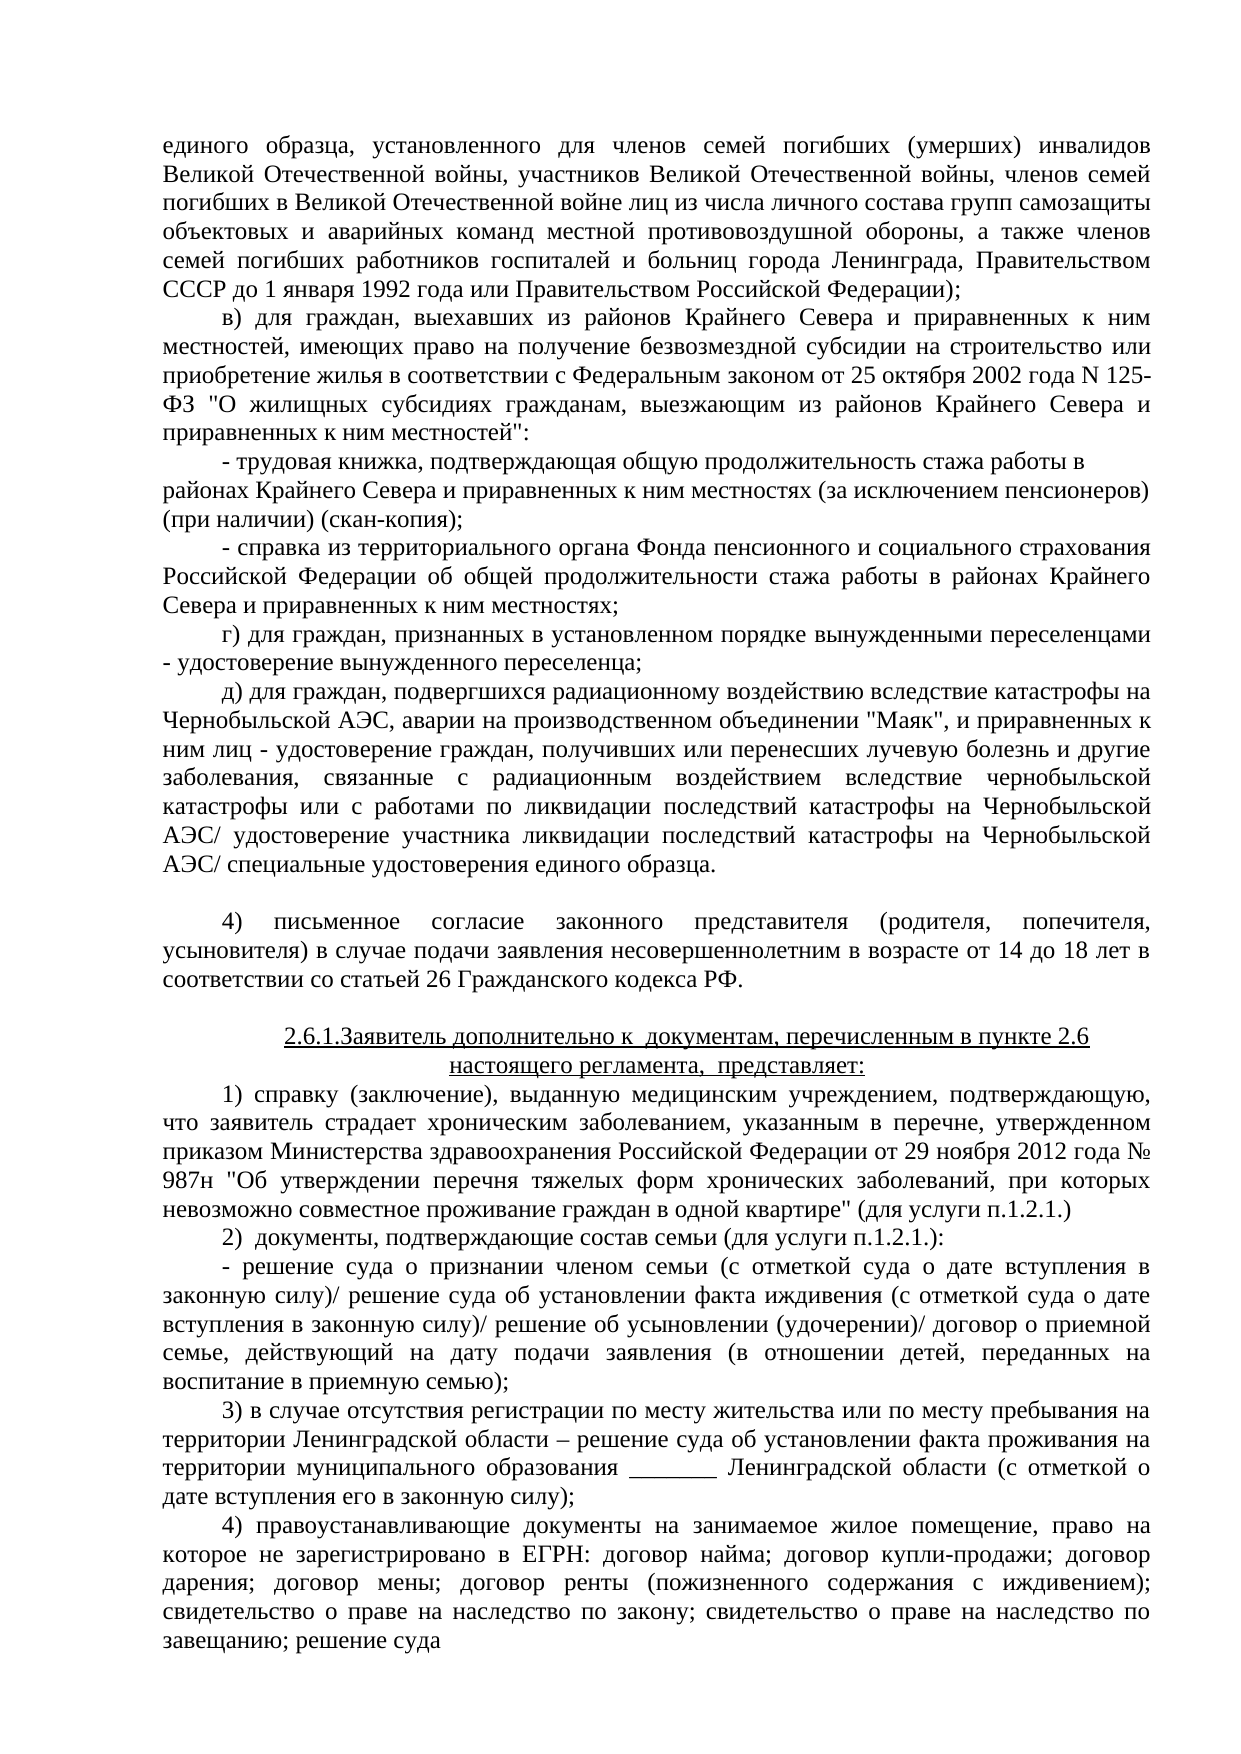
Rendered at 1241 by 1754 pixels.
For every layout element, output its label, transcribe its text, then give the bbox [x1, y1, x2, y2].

text д) для граждан, подвергшихся радиационному воздействию вследствие катастрофы на Чернобыльской АЭС, аварии на производственном объединении "Маяк", и приравненных к ним лиц - удостоверение граждан, получивших или перенесших лучевую болезнь и другие заболевания, связанные с радиационным воздействием вследствие чернобыльской катастрофы или с работами по ликвидации последствий катастрофы на Чернобыльской АЭС/ удостоверение участника ликвидации последствий катастрофы на Чернобыльской АЭС/ специальные удостоверения единого образца. [162, 676, 1152, 877]
text в) для граждан, выехавших из районов Крайнего Севера и приравненных к ним местностей, имеющих право на получение безвозмездной субсидии на строительство или приобретение жилья в соответствии с Федеральным законом от 25 октября 2002 года N 125-ФЗ "О жилищных субсидиях гражданам, выезжающим из районов Крайнего Севера и приравненных к ним местностей": [162, 302, 1152, 446]
text 4) письменное согласие законного представителя (родителя, попечителя, усыновителя) в случае подачи заявления несовершеннолетним в возрасте от 14 до 18 лет в соответствии со статьей 26 Гражданского кодекса РФ. [162, 906, 1152, 992]
text 1) справку (заключение), выданную медицинским учреждением, подтверждающую, что заявитель страдает хроническим заболеванием, указанным в перечне, утвержденном приказом Министерства здравоохранения Российской Федерации от 29 ноября 2012 года № 987н "Об утверждении перечня тяжелых форм хронических заболеваний, при которых невозможно совместное проживание граждан в одной квартире" (для услуги п.1.2.1.) [162, 1079, 1152, 1222]
text - трудовая книжка, подтверждающая общую продолжительность стажа работы в районах Крайнего Севера и приравненных к ним местностях (за исключением пенсионеров) (при наличии) (скан-копия); [162, 446, 1152, 532]
text - решение суда о признании членом семьи (с отметкой суда о дате вступления в законную силу)/ решение суда об установлении факта иждивения (с отметкой суда о дате вступления в законную силу)/ решение об усыновлении (удочерении)/ договор о приемной семье, действующий на дату подачи заявления (в отношении детей, переданных на воспитание в приемную семью); [162, 1251, 1152, 1395]
text - справка из территориального органа Фонда пенсионного и социального страхования Российской Федерации об общей продолжительности стажа работы в районах Крайнего Севера и приравненных к ним местностях; [162, 532, 1152, 619]
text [162, 130, 1152, 302]
text 4) правоустанавливающие документы на занимаемое жилое помещение, право на которое не зарегистрировано в ЕГРН: договор найма; договор купли-продажи; договор дарения; договор мены; договор ренты (пожизненного содержания с иждивением); свидетельство о праве на наследство по закону; свидетельство о праве на наследство по завещанию; решение суда [162, 1510, 1152, 1654]
text 3) в случае отсутствия регистрации по месту жительства или по месту пребывания на территории Ленинградской области – решение суда об установлении факта проживания на территории муниципального образования _______ Ленинградской области (с отметкой о дате вступления его в законную силу); [162, 1395, 1152, 1510]
text г) для граждан, признанных в установленном порядке вынужденными переселенцами - удостоверение вынужденного переселенца; [162, 619, 1152, 676]
text 2.6.1.Заявитель дополнительно к документам, перечисленным в пункте 2.6 настоящего регламента, представляет: [162, 1021, 1152, 1079]
text 2) документы, подтверждающие состав семьи (для услуги п.1.2.1.): [162, 1222, 1152, 1251]
